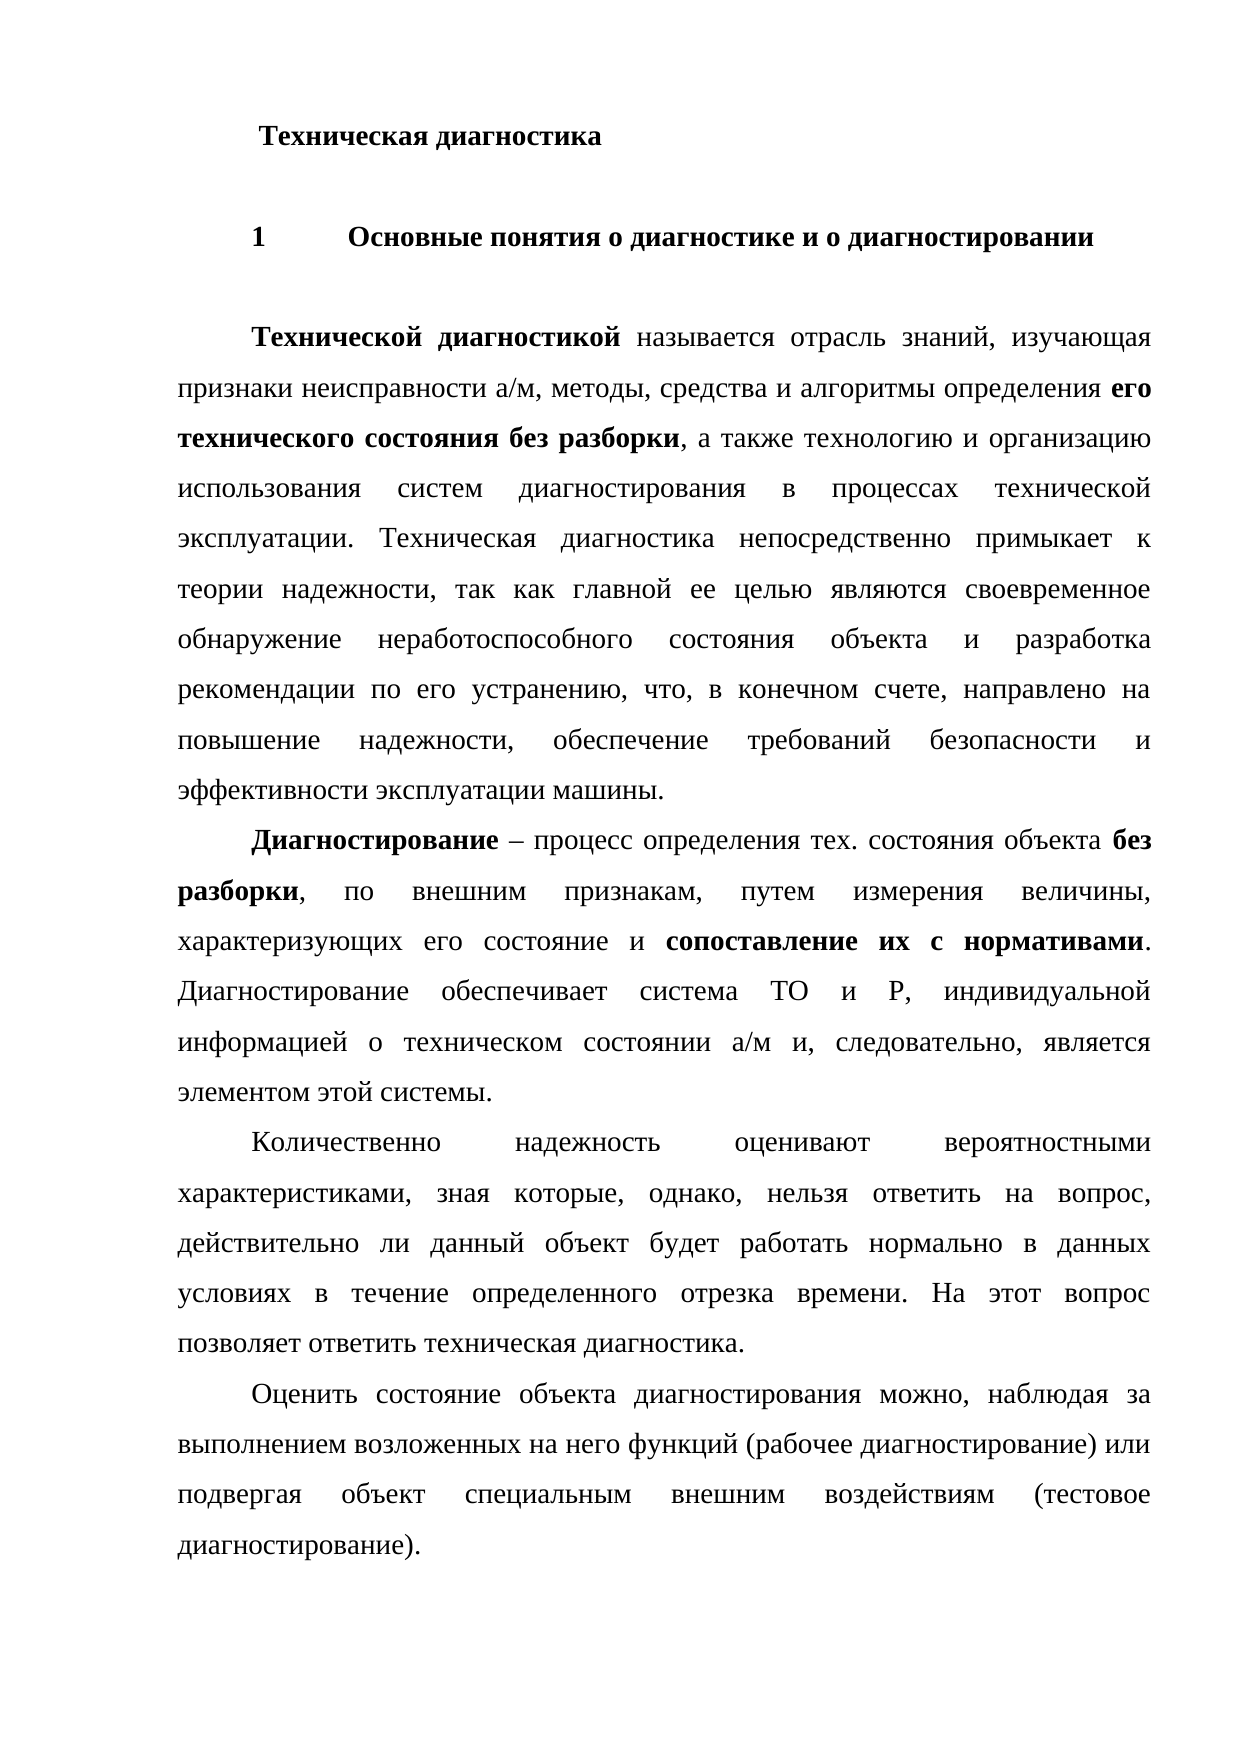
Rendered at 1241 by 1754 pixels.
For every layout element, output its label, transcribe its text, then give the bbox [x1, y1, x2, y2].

text Техническая диагностика [177, 118, 1152, 152]
text Оценить состояние объекта диагностирования можно, наблюдая за выполнением возложенных на него функций (рабочее диагностирование) или подвергая объект специальным внешним воздействиям (тестовое диагностирование). [177, 1376, 1152, 1560]
text Диагностирование – процесс определения тех. состояния объекта без разборки, по внешним признакам, путем измерения величины, характеризующих его состояние и сопоставление их с нормативами. Диагностирование обеспечивает система ТО и Р, индивидуальной информацией о техническом состоянии а/м и, следовательно, является элементом этой системы. [177, 822, 1152, 1108]
text Количественно надежность оценивают вероятностными характеристиками, зная которые, однако, нельзя ответить на вопрос, действительно ли данный объект будет работать нормально в данных условиях в течение определенного отрезка времени. На этот вопрос позволяет ответить техническая диагностика. [177, 1124, 1152, 1359]
text Технической диагностикой называется отрасль знаний, изучающая признаки неисправности а/м, методы, средства и алгоритмы определения его технического состояния без разборки, а также технологию и организацию использования систем диагностирования в процессах технической эксплуатации. Техническая диагностика непосредственно примыкает к теории надежности, так как главной ее целью являются своевременное обнаружение неработоспособного состояния объекта и разработка рекомендации по его устранению, что, в конечном счете, направлено на повышение надежности, обеспечение требований безопасности и эффективности эксплуатации машины. [177, 319, 1152, 806]
text 1 Основные понятия о диагностике и о диагностировании [177, 219, 1152, 252]
